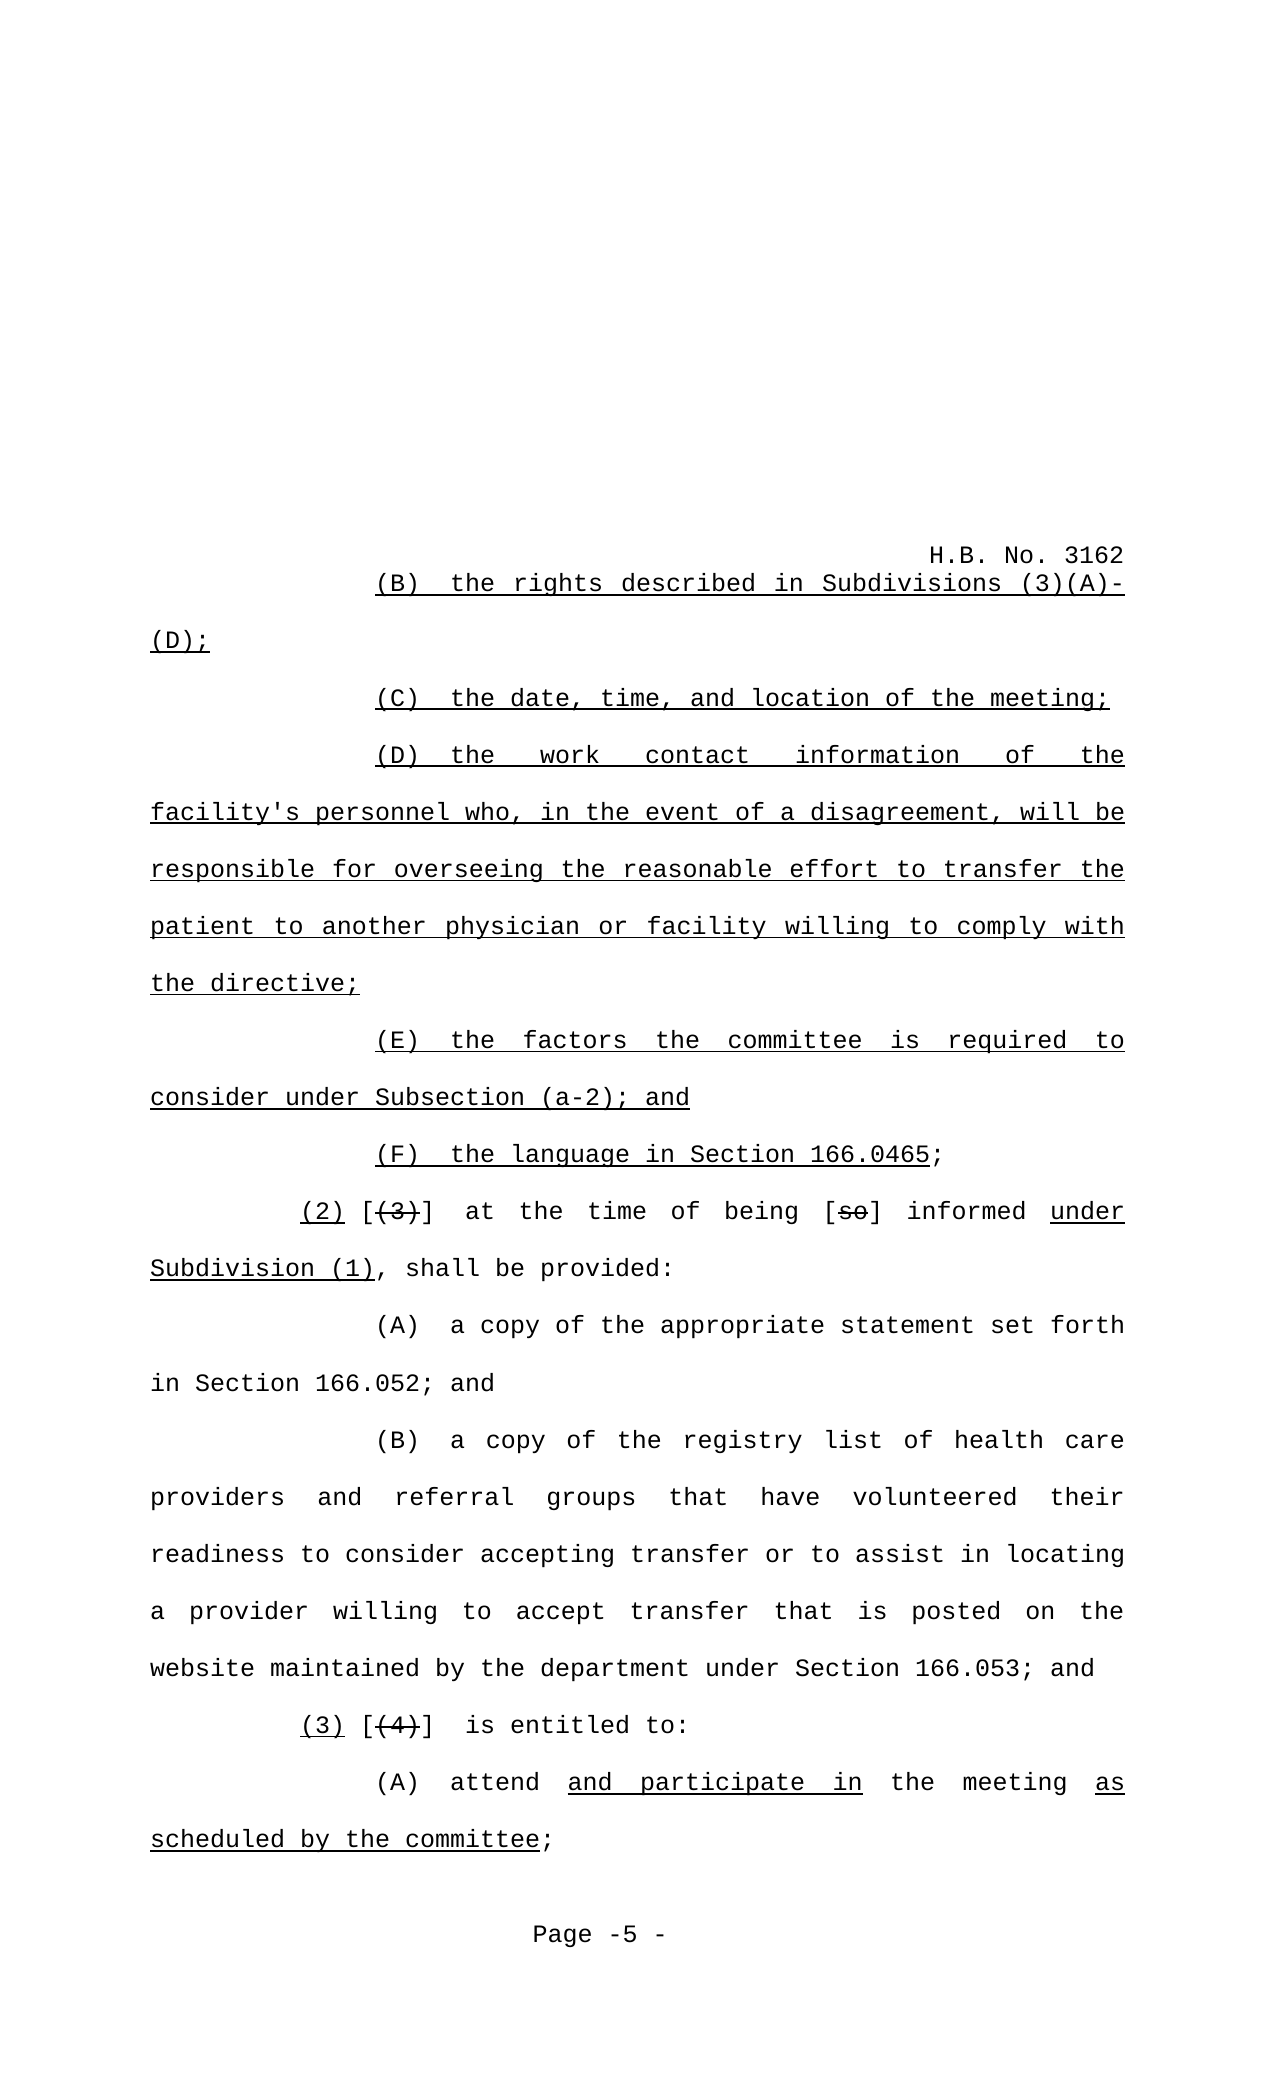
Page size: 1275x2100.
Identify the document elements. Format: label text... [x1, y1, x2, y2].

text (F) the language in Section 166.0465; [150, 1142, 1125, 1170]
text (C) the date, time, and location of the meeting; [150, 685, 1125, 713]
text (A) a copy of the appropriate statement set forth in Section 166.052; and [150, 1313, 1125, 1398]
text (D) the work contact information of the facility's personnel who, in the event of a disagreement, will be responsible for overseeing the reasonable effort to transfer the patient to another physician or facility willing to comply with the directive; [150, 881, 1125, 937]
text (3) [(4)] is entitled to: [150, 1712, 1125, 1741]
text (E) the factors the committee is required to consider under Subsection (a-2); and [150, 1027, 1125, 1113]
text (D) the work contact information of the facility's personnel who, in the event of a disagreement, will be responsible for overseeing the reasonable effort to transfer the patient to another physician or facility willing to comply with the directive; [150, 824, 1125, 880]
text (D) the work contact information of the facility's personnel who, in the event of a disagreement, will be responsible for overseeing the reasonable effort to transfer the patient to another physician or facility willing to comply with the directive; [150, 742, 1125, 822]
text (A) attend and participate in the meeting as scheduled by the committee; [150, 1769, 1125, 1855]
text (D) the work contact information of the facility's personnel who, in the event of a disagreement, will be responsible for overseeing the reasonable effort to transfer the patient to another physician or facility willing to comply with the directive; [150, 938, 1125, 999]
text (B) a copy of the registry list of health care providers and referral groups that have volunteered their readiness to consider accepting transfer or to assist in locating a provider willing to accept transfer that is posted on the website maintained by the department under Section 166.053; and [150, 1427, 1125, 1684]
text (B) the rights described in Subdivisions (3)(A)-(D); [150, 571, 1125, 656]
text (2) [(3)] at the time of being [so] informed under Subdivision (1), shall be provided: [150, 1199, 1125, 1284]
